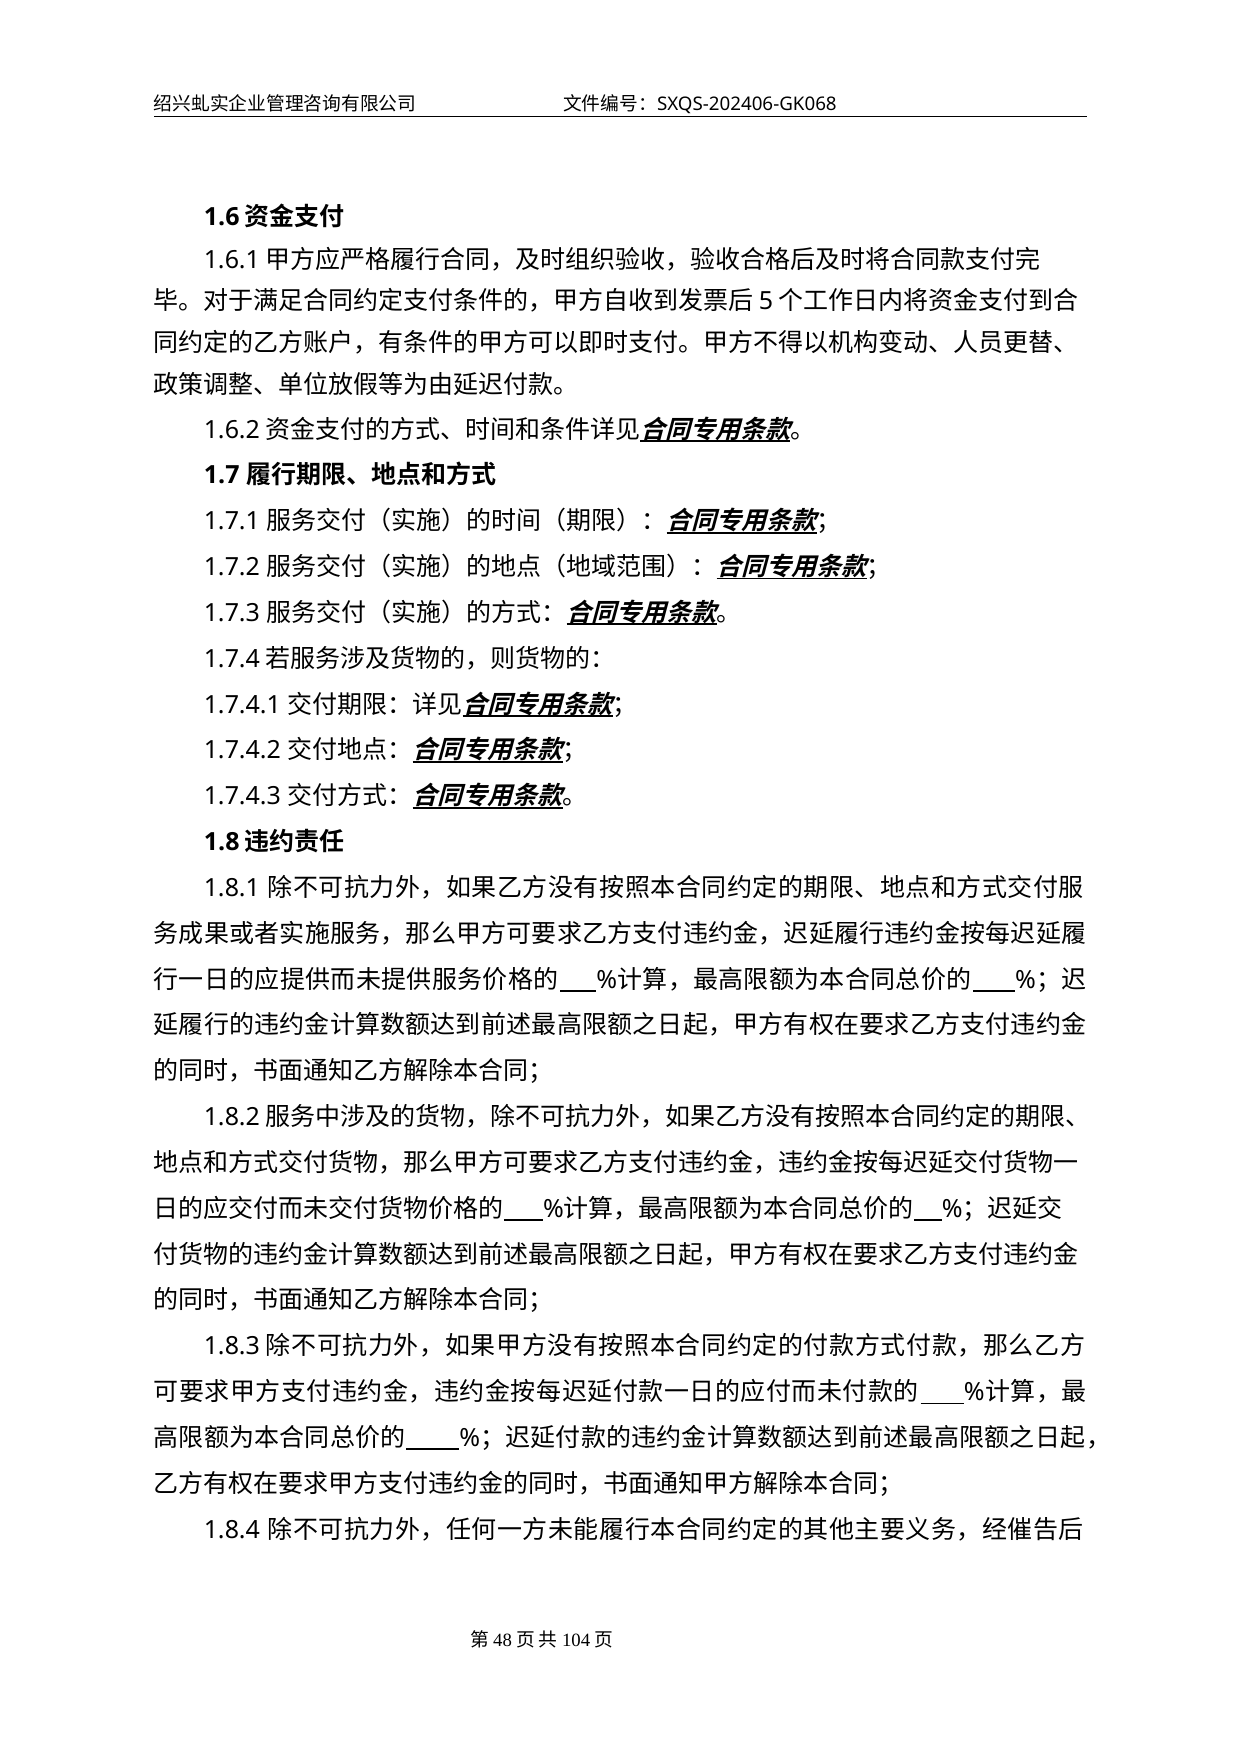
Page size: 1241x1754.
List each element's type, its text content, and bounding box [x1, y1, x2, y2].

text 1.8违约责任 [153, 814, 1087, 860]
text 1.6资金支付 [153, 189, 1087, 235]
text 1.8.3除不可抗力外，如果甲方没有按照本合同约定的付款方式付款，那么乙方可要求甲方支付违约金，违约金按每迟延付款一日的应付而未付款的 %计算，最高限额为本合同总价的 %；迟延付款的违约金计算数额达到前述最高限额之日起，乙方有权在要求甲方支付违约金的同时，书面通知甲方解除本合同； [153, 1318, 1087, 1501]
text 1.7.4若服务涉及货物的，则货物的： [153, 631, 1087, 676]
text 1.7.4.2 交付地点：合同专用条款； [153, 722, 1087, 768]
subtitle 1.8.2服务中涉及的货物，除不可抗力外，如果乙方没有按照本合同约定的期限、地点和方式交付货物，那么甲方可要求乙方支付违约金，违约金按每迟延交付货物一日的应交付而未交付货物价格的 %计算，最高限额为本合同总价的 %；迟延交付货物的违约金计算数额达到前述最高限额之日起，甲方有权在要求乙方支付违约金的同时，书面通知乙方解除本合同； [153, 1089, 1087, 1318]
text 1.7.4.3 交付方式：合同专用条款。 [153, 768, 1087, 814]
text 1.6.2资金支付的方式、时间和条件详见合同专用条款。 [153, 401, 1087, 447]
text 1.8.1 除不可抗力外，如果乙方没有按照本合同约定的期限、地点和方式交付服务成果或者实施服务，那么甲方可要求乙方支付违约金，迟延履行违约金按每迟延履行一日的应提供而未提供服务价格的 %计算，最高限额为本合同总价的 %；迟延履行的违约金计算数额达到前述最高限额之日起，甲方有权在要求乙方支付违约金的同时，书面通知乙方解除本合同； [153, 860, 1087, 1089]
text 1.7.1 服务交付（实施）的时间（期限）：合同专用条款； [153, 493, 1087, 539]
text 1.7.3 服务交付（实施）的方式：合同专用条款。 [153, 585, 1087, 631]
text 1.7 履行期限、地点和方式 [153, 447, 1087, 493]
text 1.7.4.1 交付期限：详见合同专用条款； [153, 676, 1087, 722]
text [153, 1501, 1087, 1547]
text 1.6.1甲方应严格履行合同，及时组织验收，验收合格后及时将合同款支付完毕。对于满足合同约定支付条件的，甲方自收到发票后5个工作日内将资金支付到合同约定的乙方账户，有条件的甲方可以即时支付。甲方不得以机构变动、人员更替、政策调整、单位放假等为由延迟付款。 [153, 235, 1087, 401]
text 1.7.2 服务交付（实施）的地点（地域范围）：合同专用条款； [153, 539, 1087, 585]
